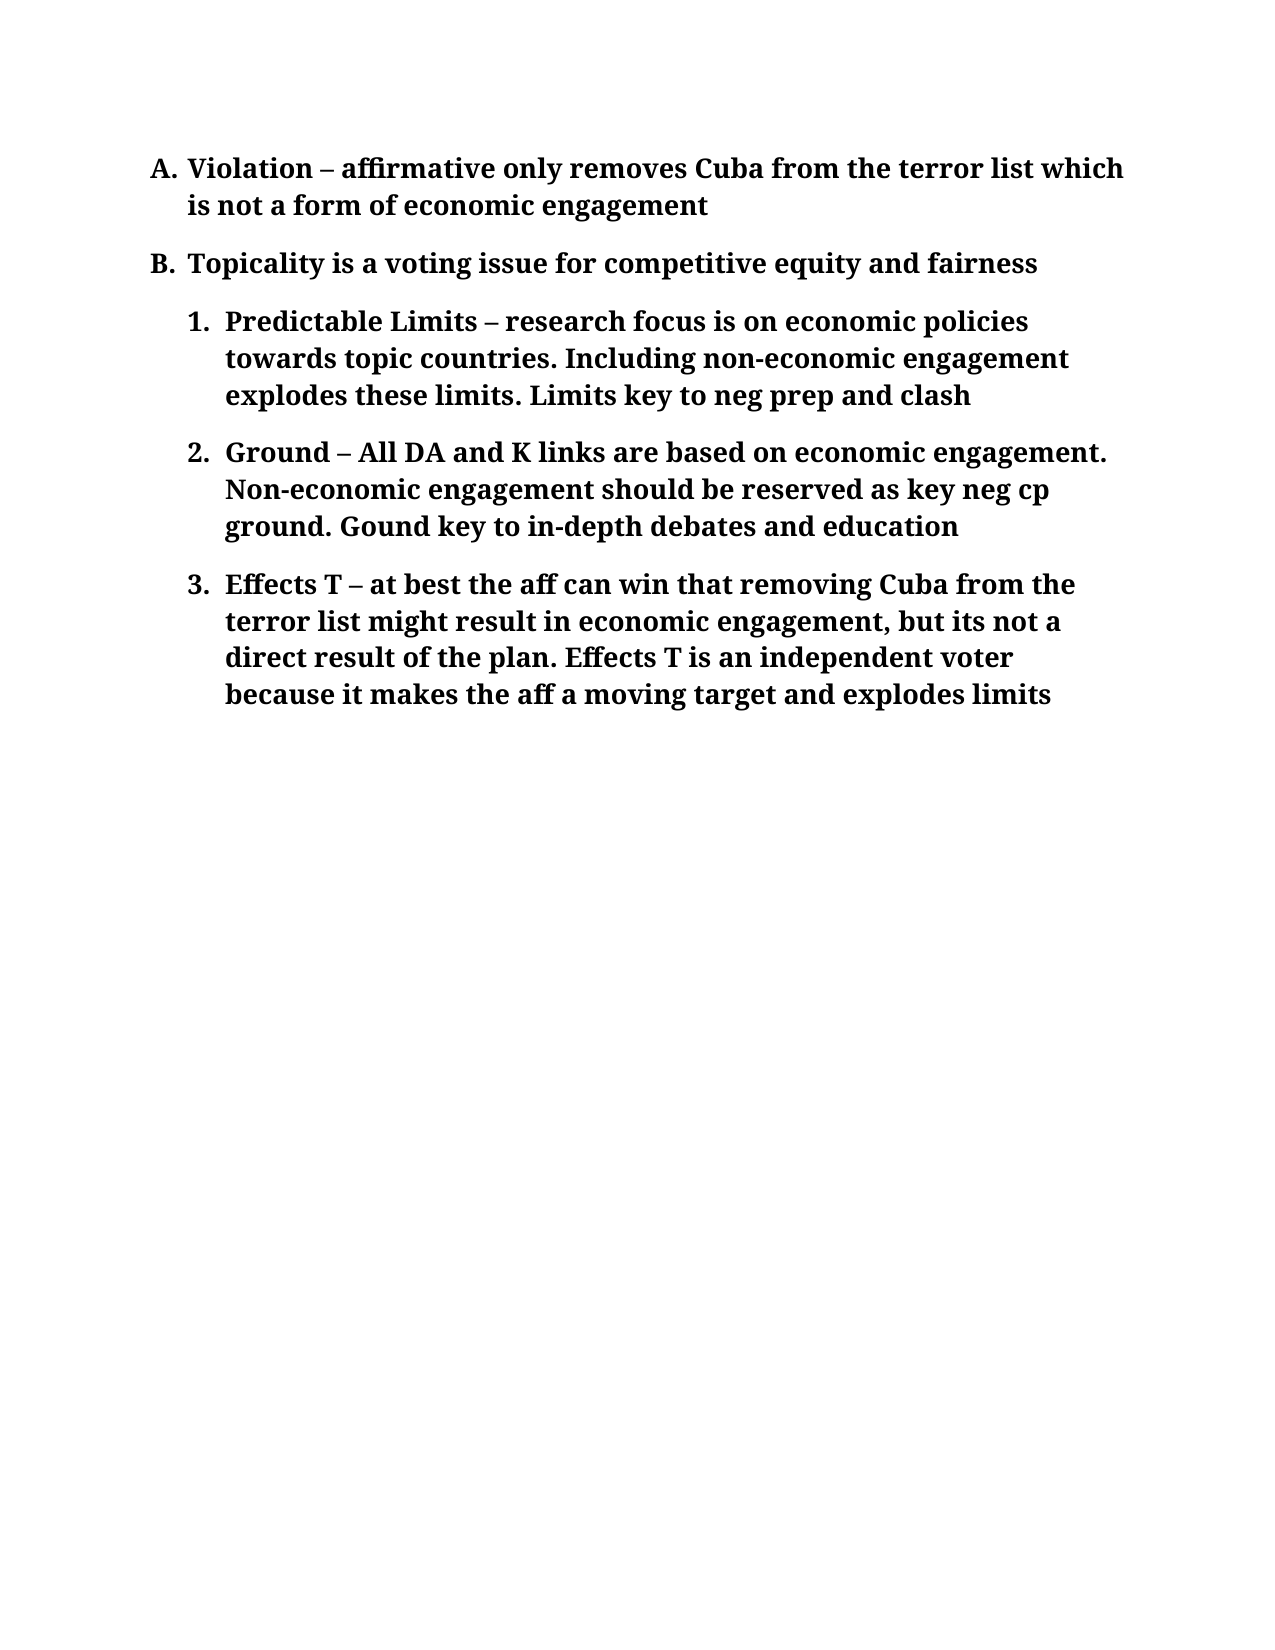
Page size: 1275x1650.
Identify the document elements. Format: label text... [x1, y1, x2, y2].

subtitle Topicality is a voting issue for competitive equity and fairness [150, 244, 1125, 281]
subtitle Violation – affirmative only removes Cuba from the terror list which is not a form of economic engagement [150, 150, 1125, 224]
subtitle Ground – All DA and K links are based on economic engagement. Non-economic engagement should be reserved as key neg cp ground. Gound key to in-depth debates and education [187, 434, 1125, 544]
subtitle Predictable Limits – research focus is on economic policies towards topic countries. Including non-economic engagement explodes these limits. Limits key to neg prep and clash [187, 302, 1125, 413]
subtitle Effects T – at best the aff can win that removing Cuba from the terror list might result in economic engagement, but its not a direct result of the plan. Effects T is an independent voter because it makes the aff a moving target and explodes limits [187, 565, 1125, 713]
